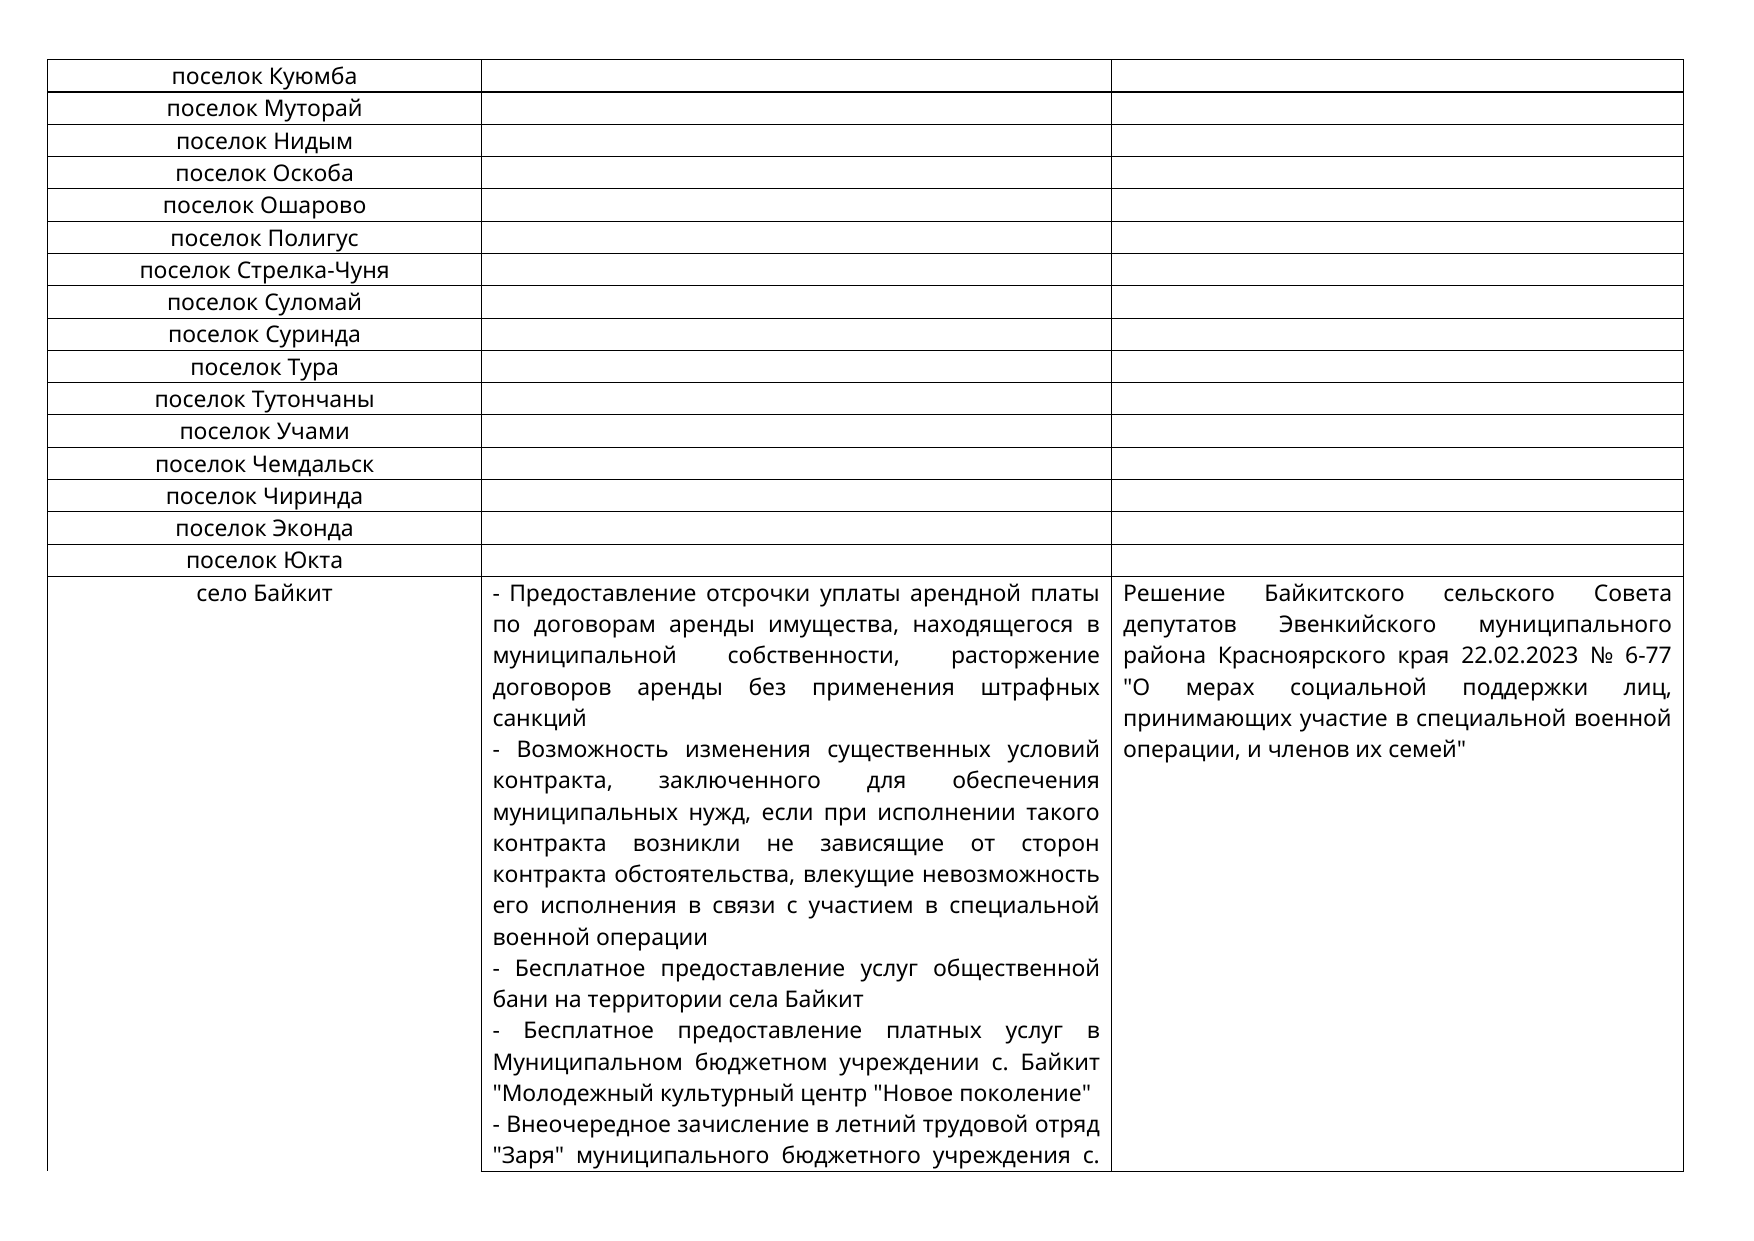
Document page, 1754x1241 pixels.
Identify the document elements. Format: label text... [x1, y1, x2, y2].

table_cell [482, 545, 1111, 576]
table_cell [1112, 319, 1683, 350]
table_cell поселок Муторай [48, 93, 481, 124]
table_cell [1112, 351, 1683, 382]
table_cell [1112, 383, 1683, 414]
table_cell [482, 222, 1111, 253]
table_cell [482, 577, 1111, 1171]
table_cell [482, 93, 1111, 124]
table_cell [482, 286, 1111, 317]
table_cell поселок Полигус [48, 222, 481, 253]
table_cell [482, 157, 1111, 188]
table_cell [482, 189, 1111, 221]
table_cell [1112, 512, 1683, 543]
table_cell [482, 512, 1111, 543]
table_cell поселок Юкта [48, 545, 481, 576]
table_cell [482, 254, 1111, 285]
table_cell поселок Учами [48, 415, 481, 447]
table_cell поселок Ошарово [48, 189, 481, 221]
table_cell [1112, 189, 1683, 221]
table_cell [1112, 60, 1683, 91]
table_cell поселок Суломай [48, 286, 481, 317]
table_cell [1112, 125, 1683, 156]
table_cell [1112, 157, 1683, 188]
table_cell [1112, 222, 1683, 253]
table_cell [482, 125, 1111, 156]
table_cell поселок Нидым [48, 125, 481, 156]
table_cell [482, 319, 1111, 350]
table_cell [1112, 545, 1683, 576]
table_cell [482, 60, 1111, 91]
table_cell поселок Суринда [48, 319, 481, 350]
table_cell [1112, 286, 1683, 317]
table_cell [482, 448, 1111, 479]
table_cell поселок Чиринда [48, 480, 481, 511]
table_cell [1112, 93, 1683, 124]
table_cell поселок Тура [48, 351, 481, 382]
table_cell [1112, 448, 1683, 479]
table_cell [482, 383, 1111, 414]
table_cell [1112, 415, 1683, 447]
table_cell поселок Эконда [48, 512, 481, 543]
table_cell поселок Оскоба [48, 157, 481, 188]
table_cell [482, 480, 1111, 511]
table_cell [482, 415, 1111, 447]
table_cell поселок Стрелка-Чуня [48, 254, 481, 285]
table_cell [1112, 254, 1683, 285]
table_cell [1112, 480, 1683, 511]
table_cell поселок Чемдальск [48, 448, 481, 479]
table_cell село Байкит [48, 577, 481, 1171]
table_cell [1112, 577, 1683, 1171]
table_cell поселок Тутончаны [48, 383, 481, 414]
table_cell [482, 351, 1111, 382]
table_cell поселок Куюмба [48, 60, 481, 91]
